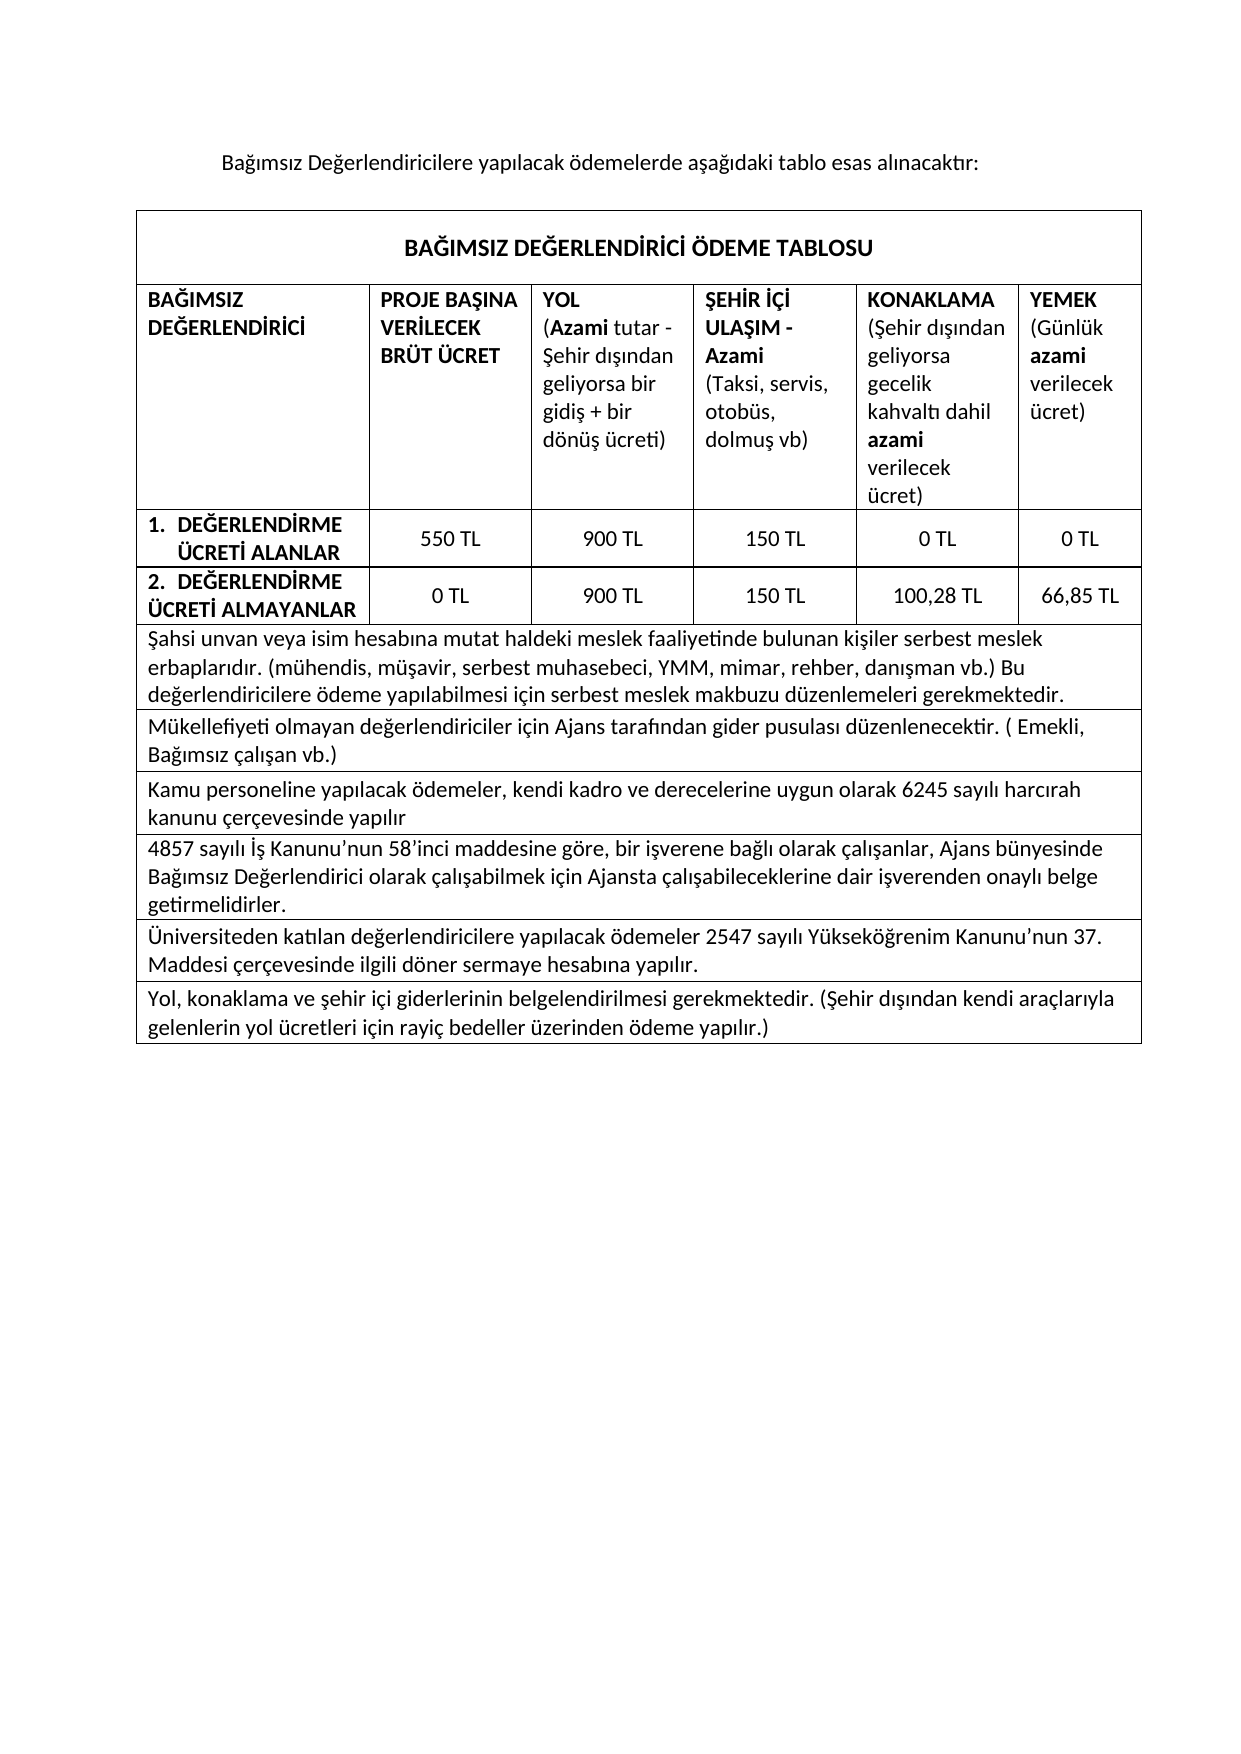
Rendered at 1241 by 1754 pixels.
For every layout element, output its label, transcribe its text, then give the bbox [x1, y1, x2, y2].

table_cell Üniversiteden katılan değerlendiricilere yapılacak ödemeler 2547 sayılı Yükseköğrenim Kanunu’nun 37. Maddesi çerçevesinde ilgili döner sermaye hesabına yapılır. [137, 920, 1141, 981]
table_cell ŞEHİR İÇİ ULAŞIM -Azami (Taksi, servis, otobüs, dolmuş vb) [694, 285, 856, 509]
table_cell DEĞERLENDİRME ÜCRETİ ALMAYANLAR [137, 568, 369, 623]
table_cell 900 TL [532, 510, 693, 566]
table_cell DEĞERLENDİRME ÜCRETİ ALANLAR [137, 510, 369, 566]
table_cell 550 TL [370, 510, 531, 566]
table_cell YOL (Azami tutar -Şehir dışından geliyorsa bir gidiş + bir dönüş ücreti) [532, 285, 693, 509]
table_cell BAĞIMSIZ DEĞERLENDİRİCİ [137, 285, 369, 509]
table_cell 900 TL [532, 568, 693, 623]
text Bağımsız Değerlendiricilere yapılacak ödemelerde aşağıdaki tablo esas alınacaktır: [148, 148, 1093, 176]
table_cell 4857 sayılı İş Kanunu’nun 58’inci maddesine göre, bir işverene bağlı olarak çalışanlar, Ajans bünyesinde Bağımsız Değerlendirici olarak çalışabilmek için Ajansta çalışabileceklerine dair işverenden onaylı belge getirmelidirler. [137, 835, 1141, 918]
table_cell 150 TL [694, 568, 856, 623]
table_cell Yol, konaklama ve şehir içi giderlerinin belgelendirilmesi gerekmektedir. (Şehir dışından kendi araçlarıyla gelenlerin yol ücretleri için rayiç bedeller üzerinden ödeme yapılır.) [137, 982, 1141, 1043]
table_cell PROJE BAŞINA VERİLECEK BRÜT ÜCRET [370, 285, 531, 509]
table_cell 0 TL [1019, 510, 1141, 566]
table_cell 0 TL [857, 510, 1018, 566]
table_cell Kamu personeline yapılacak ödemeler, kendi kadro ve derecelerine uygun olarak 6245 sayılı harcırah kanunu çerçevesinde yapılır [137, 772, 1141, 833]
table_cell 100,28 TL [857, 568, 1018, 623]
table_header BAĞIMSIZ DEĞERLENDİRİCİ ÖDEME TABLOSU [137, 211, 1141, 284]
table_cell YEMEK (Günlük azami verilecek ücret) [1019, 285, 1141, 509]
table_cell 66,85 TL [1019, 568, 1141, 623]
table_cell 0 TL [370, 568, 531, 623]
table_cell KONAKLAMA (Şehir dışından geliyorsa gecelik kahvaltı dahil azami verilecek ücret) [857, 285, 1018, 509]
table_cell Mükellefiyeti olmayan değerlendiriciler için Ajans tarafından gider pusulası düzenlenecektir. ( Emekli, Bağımsız çalışan vb.) [137, 710, 1141, 771]
table_cell 150 TL [694, 510, 856, 566]
table_cell Şahsi unvan veya isim hesabına mutat haldeki meslek faaliyetinde bulunan kişiler serbest meslek erbaplarıdır. (mühendis, müşavir, serbest muhasebeci, YMM, mimar, rehber, danışman vb.) Bu değerlendiricilere ödeme yapılabilmesi için serbest meslek makbuzu düzenlemeleri gerekmektedir. [137, 625, 1141, 709]
